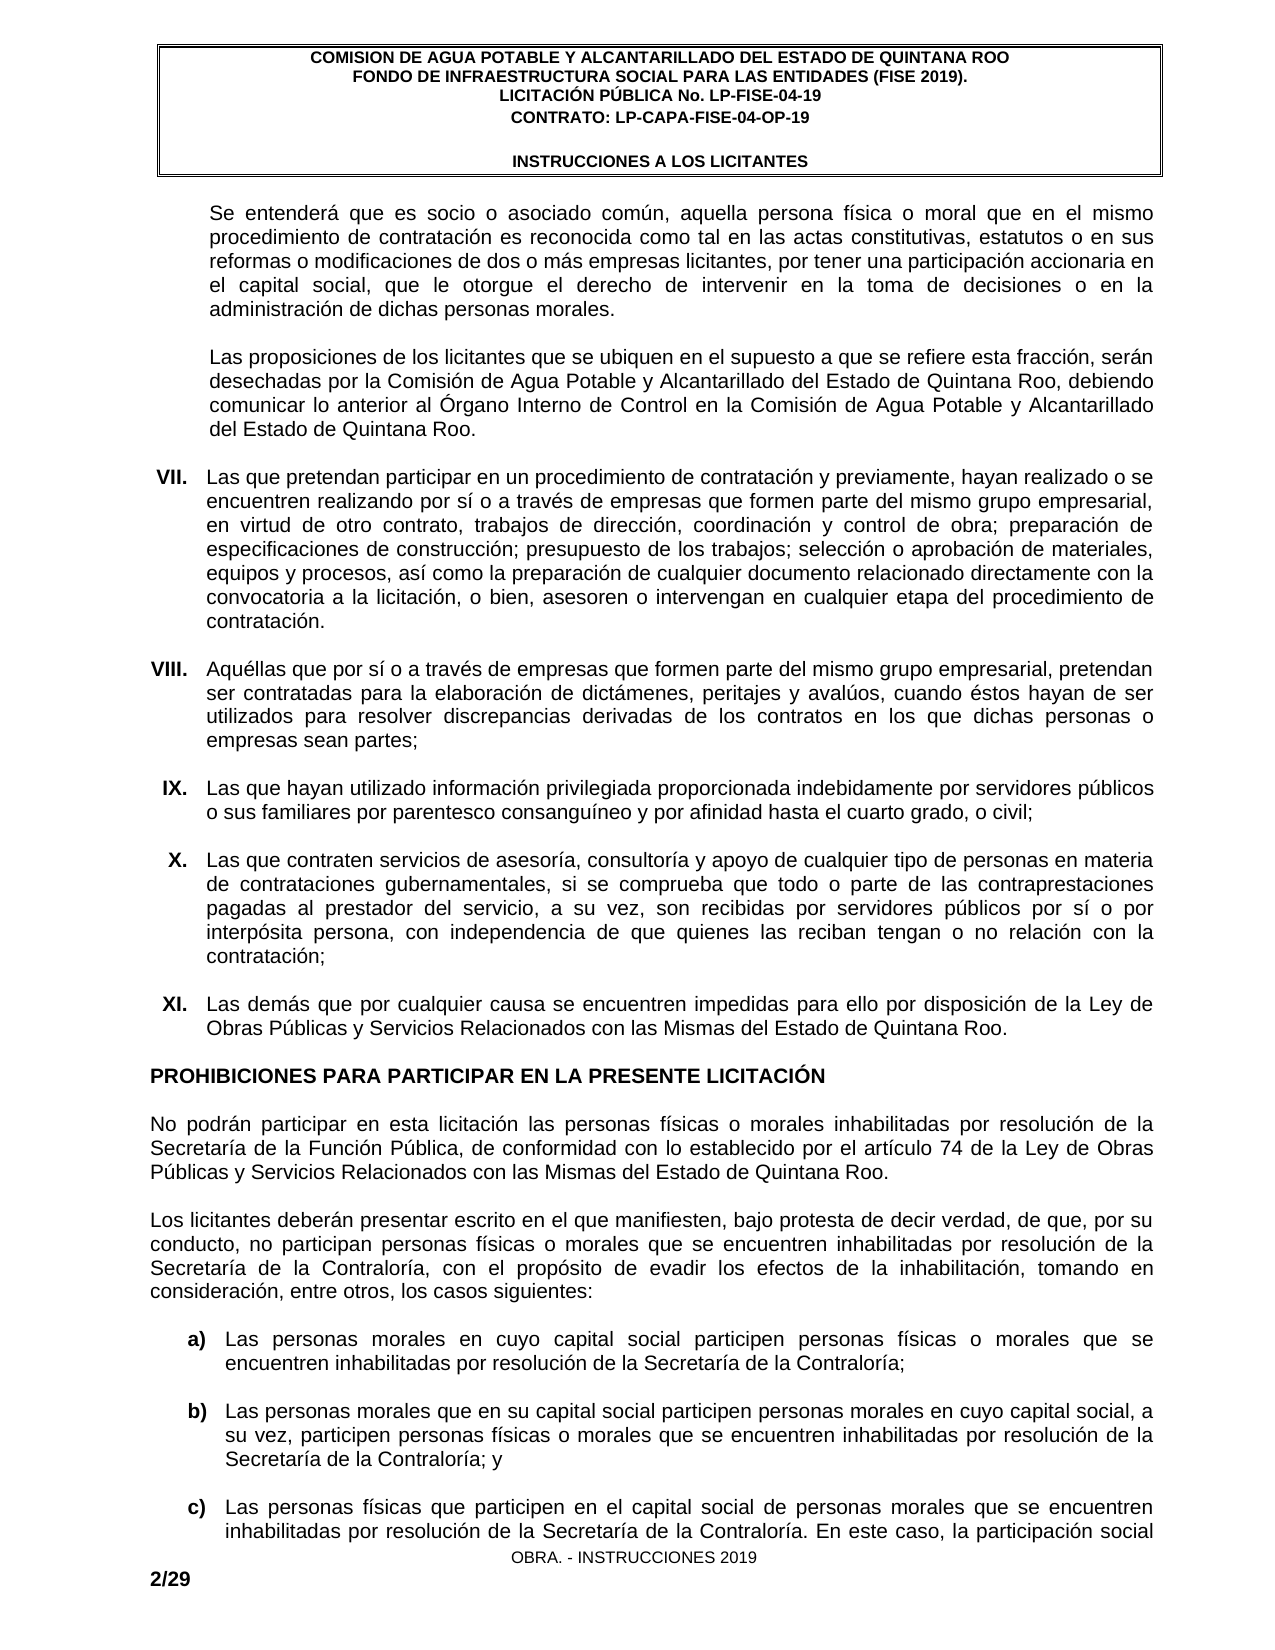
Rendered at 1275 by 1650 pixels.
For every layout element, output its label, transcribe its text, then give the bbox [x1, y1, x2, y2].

list Las que pretendan participar en un procedimiento de contratación y previamente, hayan realizado o se encuentren realizando por sí o a través de empresas que formen parte del mismo grupo empresarial, en virtud de otro contrato, trabajos de dirección, coordinación y control de obra; preparación de especificaciones de construcción; presupuesto de los trabajos; selección o aprobación de materiales, equipos y procesos, así como la preparación de cualquier documento relacionado directamente con la convocatoria a la licitación, o bien, asesoren o intervengan en cualquier etapa del procedimiento de contratación. [187, 465, 1155, 632]
text Las proposiciones de los licitantes que se ubiquen en el supuesto a que se refiere esta fracción, serán desechadas por la Comisión de Agua Potable y Alcantarillado del Estado de Quintana Roo, debiendo comunicar lo anterior al Órgano Interno de Control en la Comisión de Agua Potable y Alcantarillado del Estado de Quintana Roo. [209, 345, 1155, 441]
text No podrán participar en esta licitación las personas físicas o morales inhabilitadas por resolución de la Secretaría de la Función Pública, de conformidad con lo establecido por el artículo 74 de la Ley de Obras Públicas y Servicios Relacionados con las Mismas del Estado de Quintana Roo. [150, 1112, 1155, 1183]
text Los licitantes deberán presentar escrito en el que manifiesten, bajo protesta de decir verdad, de que, por su conducto, no participan personas físicas o morales que se encuentren inhabilitadas por resolución de la Secretaría de la Contraloría, con el propósito de evadir los efectos de la inhabilitación, tomando en consideración, entre otros, los casos siguientes: [150, 1207, 1155, 1303]
list Las que hayan utilizado información privilegiada proporcionada indebidamente por servidores públicos o sus familiares por parentesco consanguíneo y por afinidad hasta el cuarto grado, o civil; [187, 776, 1155, 824]
list Las personas morales que en su capital social participen personas morales en cuyo capital social, a su vez, participen personas físicas o morales que se encuentren inhabilitadas por resolución de la Secretaría de la Contraloría; y [187, 1399, 1155, 1471]
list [187, 1495, 1155, 1543]
list Las que contraten servicios de asesoría, consultoría y apoyo de cualquier tipo de personas en materia de contrataciones gubernamentales, si se comprueba que todo o parte de las contraprestaciones pagadas al prestador del servicio, a su vez, son recibidas por servidores públicos por sí o por interpósita persona, con independencia de que quienes las reciban tengan o no relación con la contratación; [187, 848, 1155, 968]
list Las personas morales en cuyo capital social participen personas físicas o morales que se encuentren inhabilitadas por resolución de la Secretaría de la Contraloría; [187, 1327, 1155, 1375]
text PROHIBICIONES PARA PARTICIPAR EN LA PRESENTE LICITACIÓN [150, 1064, 1155, 1088]
list Las demás que por cualquier causa se encuentren impedidas para ello por disposición de la Ley de Obras Públicas y Servicios Relacionados con las Mismas del Estado de Quintana Roo. [187, 992, 1155, 1040]
list Aquéllas que por sí o a través de empresas que formen parte del mismo grupo empresarial, pretendan ser contratadas para la elaboración de dictámenes, peritajes y avalúos, cuando éstos hayan de ser utilizados para resolver discrepancias derivadas de los contratos en los que dichas personas o empresas sean partes; [187, 656, 1155, 752]
text Se entenderá que es socio o asociado común, aquella persona física o moral que en el mismo procedimiento de contratación es reconocida como tal en las actas constitutivas, estatutos o en sus reformas o modificaciones de dos o más empresas licitantes, por tener una participación accionaria en el capital social, que le otorgue el derecho de intervenir en la toma de decisiones o en la administración de dichas personas morales. [209, 201, 1155, 321]
